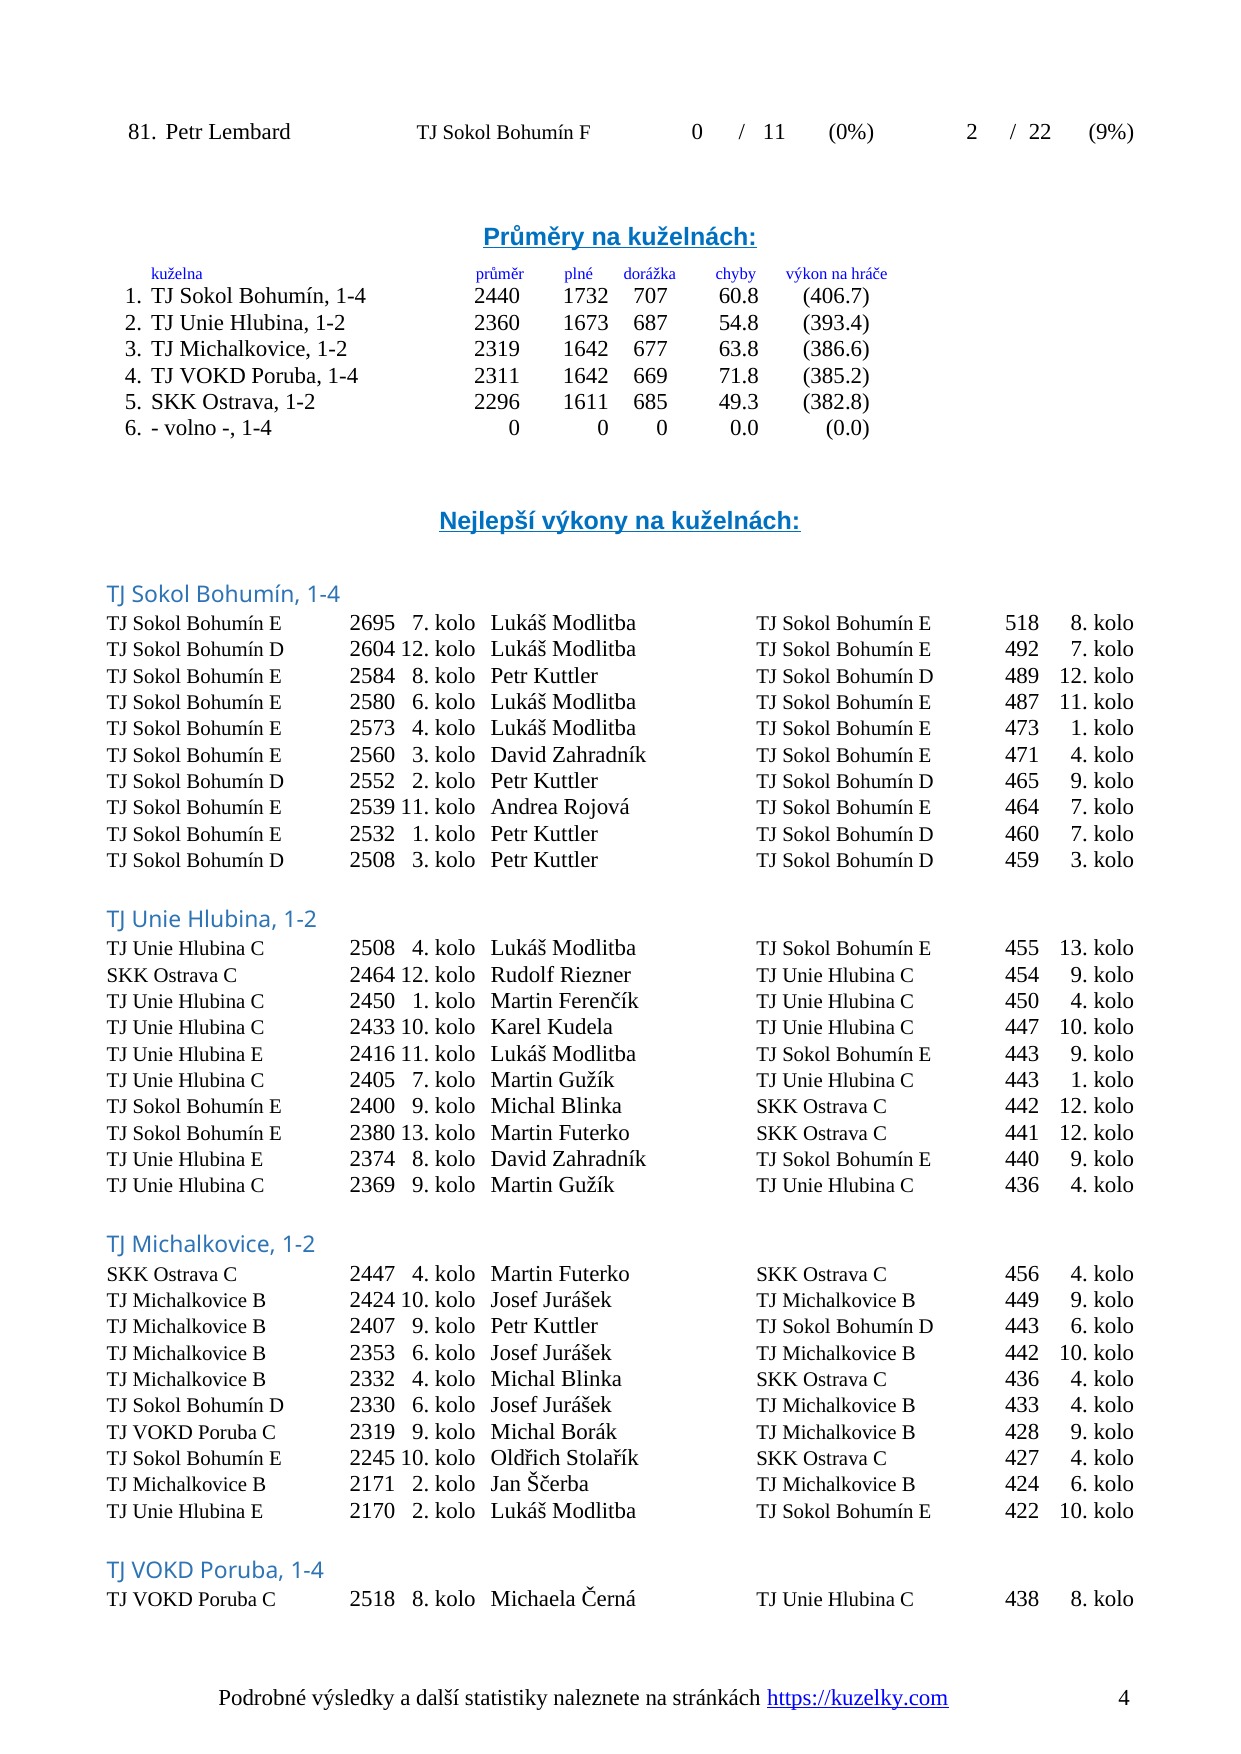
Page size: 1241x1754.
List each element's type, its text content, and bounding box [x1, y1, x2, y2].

subtitle TJ Sokol Bohumín, 1-4 [106, 578, 1134, 609]
text 5. SKK Ostrava, 1-2 2296 1611 685 49.3 (382.8) [106, 388, 1134, 414]
text TJ Sokol Bohumín E 2580 6. kolo Lukáš Modlitba TJ Sokol Bohumín E 487 11. kolo [106, 688, 1134, 714]
subtitle TJ VOKD Poruba, 1-4 [106, 1554, 1134, 1585]
text TJ Michalkovice B 2171 2. kolo Jan Ščerba TJ Michalkovice B 424 6. kolo [106, 1470, 1134, 1497]
text TJ Unie Hlubina E 2416 11. kolo Lukáš Modlitba TJ Sokol Bohumín E 443 9. kolo [106, 1040, 1134, 1066]
text TJ Sokol Bohumín E 2584 8. kolo Petr Kuttler TJ Sokol Bohumín D 489 12. kolo [106, 662, 1134, 688]
subtitle TJ Michalkovice, 1-2 [106, 1228, 1134, 1259]
text TJ Sokol Bohumín E 2695 7. kolo Lukáš Modlitba TJ Sokol Bohumín E 518 8. kolo [106, 609, 1134, 635]
text TJ Unie Hlubina C 2369 9. kolo Martin Gužík TJ Unie Hlubina C 436 4. kolo [106, 1171, 1134, 1198]
text TJ Unie Hlubina E 2374 8. kolo David Zahradník TJ Sokol Bohumín E 440 9. kolo [106, 1145, 1134, 1171]
text TJ Sokol Bohumín D 2508 3. kolo Petr Kuttler TJ Sokol Bohumín D 459 3. kolo [106, 846, 1134, 872]
text TJ Sokol Bohumín E 2380 13. kolo Martin Futerko SKK Ostrava C 441 12. kolo [106, 1119, 1134, 1145]
text kuželna průměr plné dorážka chyby výkon na hráče [106, 263, 1134, 283]
text TJ Michalkovice B 2407 9. kolo Petr Kuttler TJ Sokol Bohumín D 443 6. kolo [106, 1312, 1134, 1339]
text TJ Sokol Bohumín E 2400 9. kolo Michal Blinka SKK Ostrava C 442 12. kolo [106, 1092, 1134, 1119]
text TJ Sokol Bohumín D 2330 6. kolo Josef Jurášek TJ Michalkovice B 433 4. kolo [106, 1391, 1134, 1418]
text Nejlepší výkony na kuželnách: [94, 506, 1145, 535]
text TJ Sokol Bohumín E 2560 3. kolo David Zahradník TJ Sokol Bohumín E 471 4. kolo [106, 741, 1134, 767]
text TJ Michalkovice B 2353 6. kolo Josef Jurášek TJ Michalkovice B 442 10. kolo [106, 1339, 1134, 1365]
text TJ Sokol Bohumín E 2245 10. kolo Oldřich Stolařík SKK Ostrava C 427 4. kolo [106, 1444, 1134, 1470]
text TJ Unie Hlubina C 2405 7. kolo Martin Gužík TJ Unie Hlubina C 443 1. kolo [106, 1066, 1134, 1092]
text TJ VOKD Poruba C 2319 9. kolo Michal Borák TJ Michalkovice B 428 9. kolo [106, 1418, 1134, 1444]
text TJ Michalkovice B 2424 10. kolo Josef Jurášek TJ Michalkovice B 449 9. kolo [106, 1286, 1134, 1312]
text TJ Michalkovice B 2332 4. kolo Michal Blinka SKK Ostrava C 436 4. kolo [106, 1365, 1134, 1391]
text TJ Unie Hlubina C 2450 1. kolo Martin Ferenčík TJ Unie Hlubina C 450 4. kolo [106, 987, 1134, 1013]
text TJ Unie Hlubina E 2170 2. kolo Lukáš Modlitba TJ Sokol Bohumín E 422 10. kolo [106, 1497, 1134, 1523]
text TJ Sokol Bohumín D 2552 2. kolo Petr Kuttler TJ Sokol Bohumín D 465 9. kolo [106, 767, 1134, 793]
subtitle TJ Unie Hlubina, 1-2 [106, 903, 1134, 934]
text 4. TJ VOKD Poruba, 1-4 2311 1642 669 71.8 (385.2) [106, 362, 1134, 388]
text 6. - volno -, 1-4 0 0 0 0.0 (0.0) [106, 414, 1134, 441]
text 81. Petr Lembard TJ Sokol Bohumín F 0 / 11 (0%) 2 / 22 (9%) [106, 118, 1134, 144]
text TJ Sokol Bohumín D 2604 12. kolo Lukáš Modlitba TJ Sokol Bohumín E 492 7. kolo [106, 635, 1134, 662]
text TJ Unie Hlubina C 2433 10. kolo Karel Kudela TJ Unie Hlubina C 447 10. kolo [106, 1013, 1134, 1040]
text SKK Ostrava C 2447 4. kolo Martin Futerko SKK Ostrava C 456 4. kolo [106, 1259, 1134, 1286]
text SKK Ostrava C 2464 12. kolo Rudolf Riezner TJ Unie Hlubina C 454 9. kolo [106, 961, 1134, 987]
text TJ VOKD Poruba C 2518 8. kolo Michaela Černá TJ Unie Hlubina C 438 8. kolo [106, 1585, 1134, 1611]
text TJ Unie Hlubina C 2508 4. kolo Lukáš Modlitba TJ Sokol Bohumín E 455 13. kolo [106, 934, 1134, 961]
text TJ Sokol Bohumín E 2532 1. kolo Petr Kuttler TJ Sokol Bohumín D 460 7. kolo [106, 820, 1134, 846]
text TJ Sokol Bohumín E 2539 11. kolo Andrea Rojová TJ Sokol Bohumín E 464 7. kolo [106, 793, 1134, 820]
text Průměry na kuželnách: [94, 222, 1145, 251]
text 3. TJ Michalkovice, 1-2 2319 1642 677 63.8 (386.6) [106, 335, 1134, 362]
text 1. TJ Sokol Bohumín, 1-4 2440 1732 707 60.8 (406.7) [106, 283, 1134, 309]
text 2. TJ Unie Hlubina, 1-2 2360 1673 687 54.8 (393.4) [106, 309, 1134, 335]
text TJ Sokol Bohumín E 2573 4. kolo Lukáš Modlitba TJ Sokol Bohumín E 473 1. kolo [106, 714, 1134, 741]
